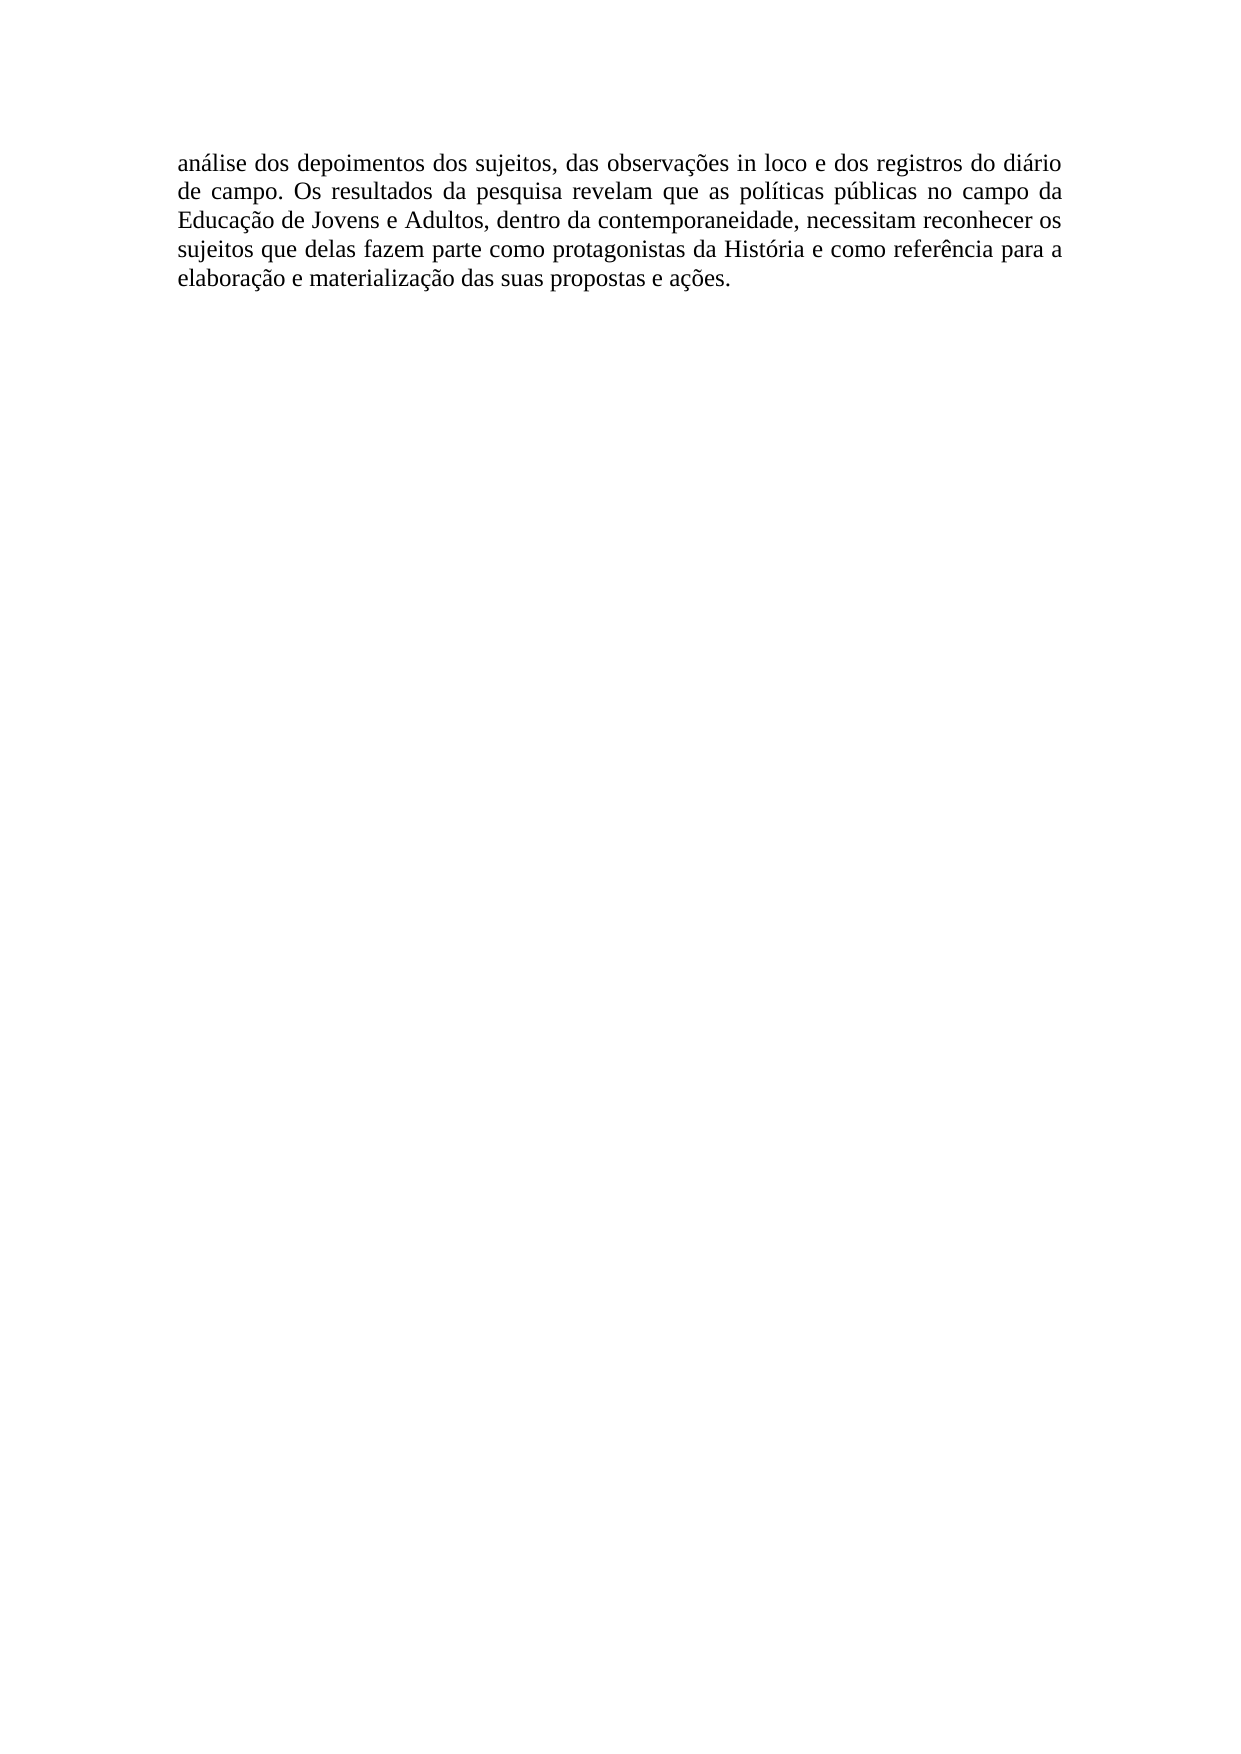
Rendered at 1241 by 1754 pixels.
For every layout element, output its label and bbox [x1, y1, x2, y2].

text [177, 148, 1063, 291]
